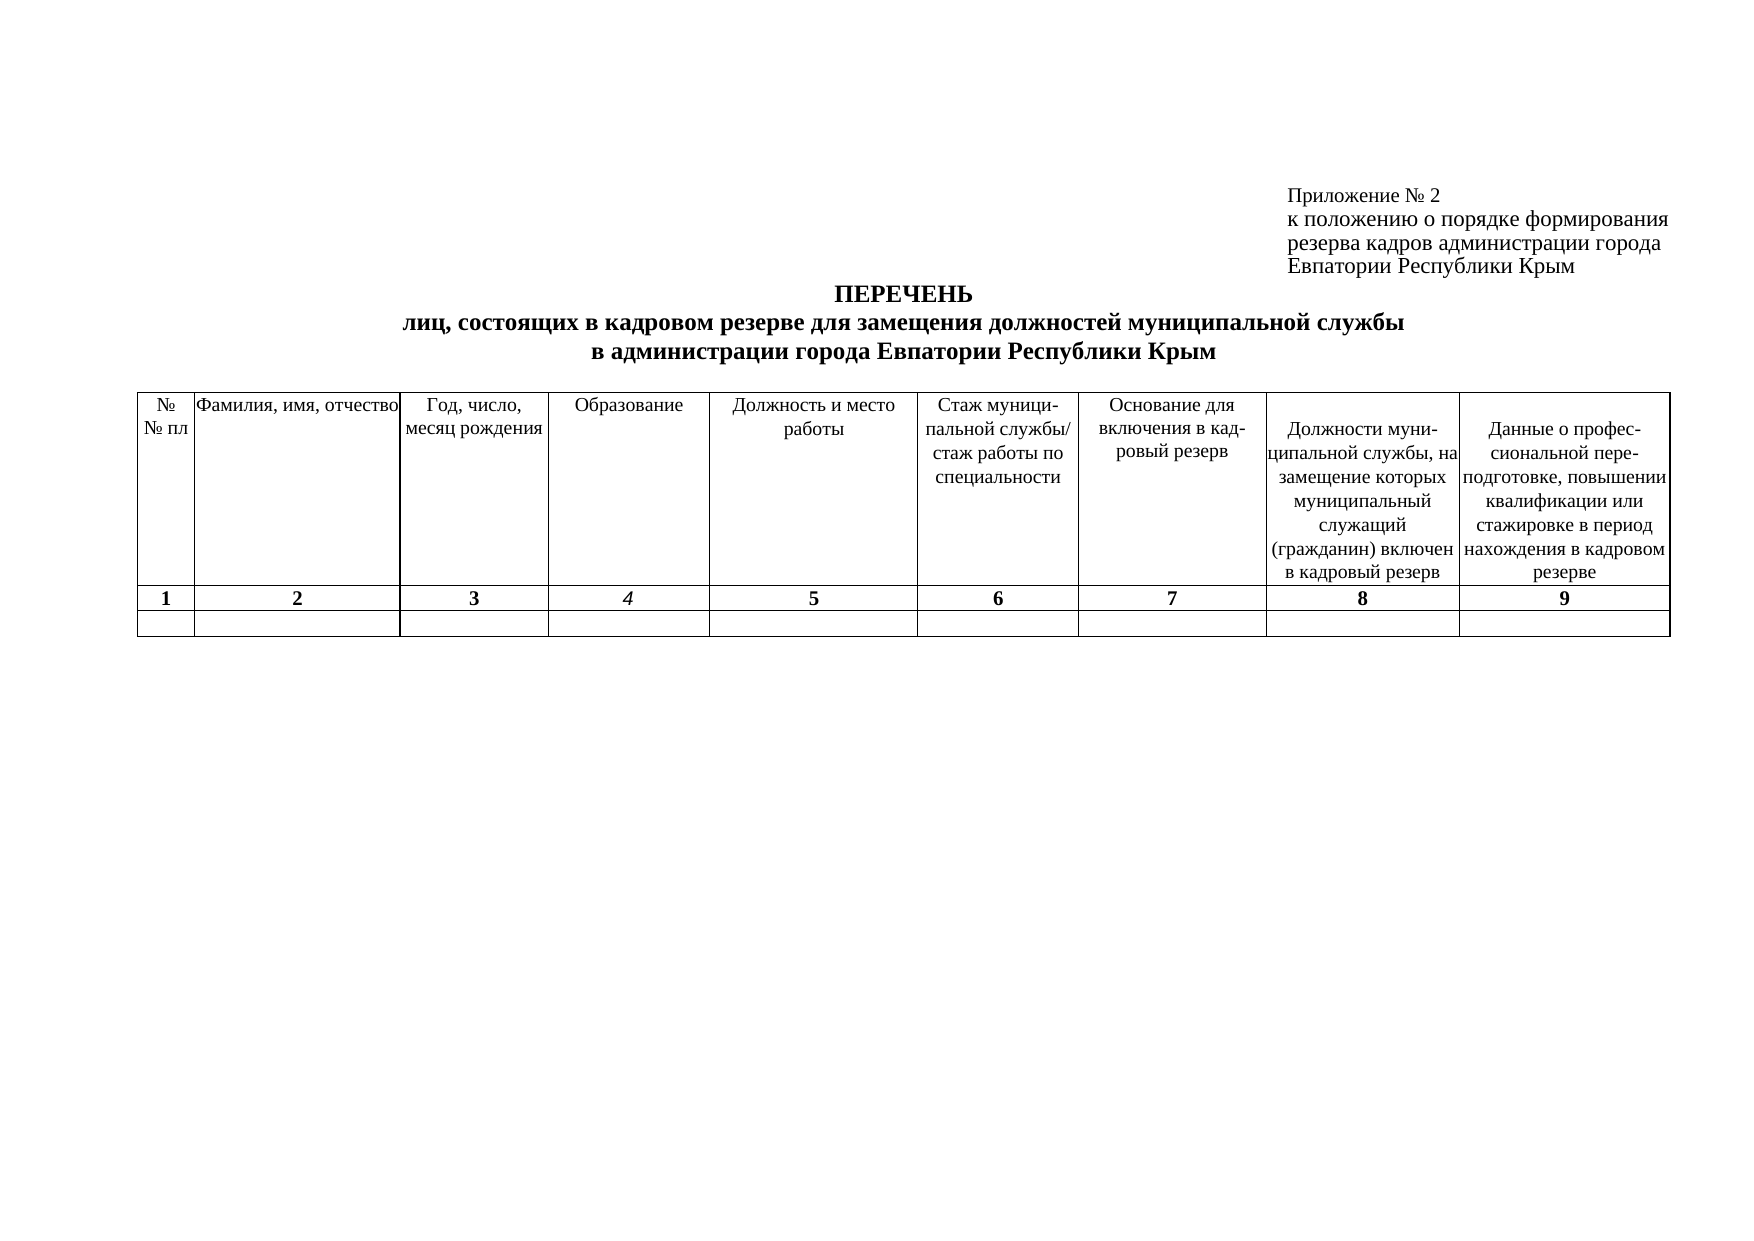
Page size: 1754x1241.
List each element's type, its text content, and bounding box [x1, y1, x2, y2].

text Приложение № 2 [1287, 183, 1701, 207]
table_header Должность и место работы [710, 393, 917, 585]
table_cell 1 [138, 586, 194, 610]
table_header Фамилия, имя, отчество [195, 393, 399, 585]
table_cell 4 [549, 586, 709, 610]
table_cell [918, 611, 1078, 636]
table_header Должности муниципальной службы, на замещение которых муниципальный служащий (гражданин) включен в кадровый резерв [1267, 393, 1459, 585]
table_cell [138, 611, 194, 636]
table_header Образование [549, 393, 709, 585]
table_cell [401, 611, 548, 636]
table_cell [1079, 611, 1266, 636]
table_cell [1460, 611, 1669, 636]
table_header № № пл [138, 393, 194, 585]
table_cell 6 [918, 586, 1078, 610]
table_header Год, число, месяц рождения [401, 393, 548, 585]
table_cell 8 [1267, 586, 1459, 610]
table_cell [195, 611, 399, 636]
table_cell [710, 611, 917, 636]
text к положению о порядке формирования резерва кадров администрации города Евпатории Республики Крым [1287, 207, 1701, 279]
table_header Основание для включения в кадровый резерв [1079, 393, 1266, 585]
table_cell 2 [195, 586, 399, 610]
table_header Данные о профессиональной переподготовке, повышении квалификации или стажировке в период нахождения в кадровом резерве [1460, 393, 1669, 585]
table_cell 9 [1460, 586, 1669, 610]
table_cell 5 [710, 586, 917, 610]
table_cell [549, 611, 709, 636]
table_cell 3 [401, 586, 548, 610]
text ПЕРЕЧЕНЬ лиц, состоящих в кадровом резерве для замещения должностей муниципальной службы в администрации города Евпатории Республики Крым [106, 279, 1701, 365]
table_cell 7 [1079, 586, 1266, 610]
table_header Стаж муниципальной службы/ стаж работы по специальности [918, 393, 1078, 585]
table_cell [1267, 611, 1459, 636]
